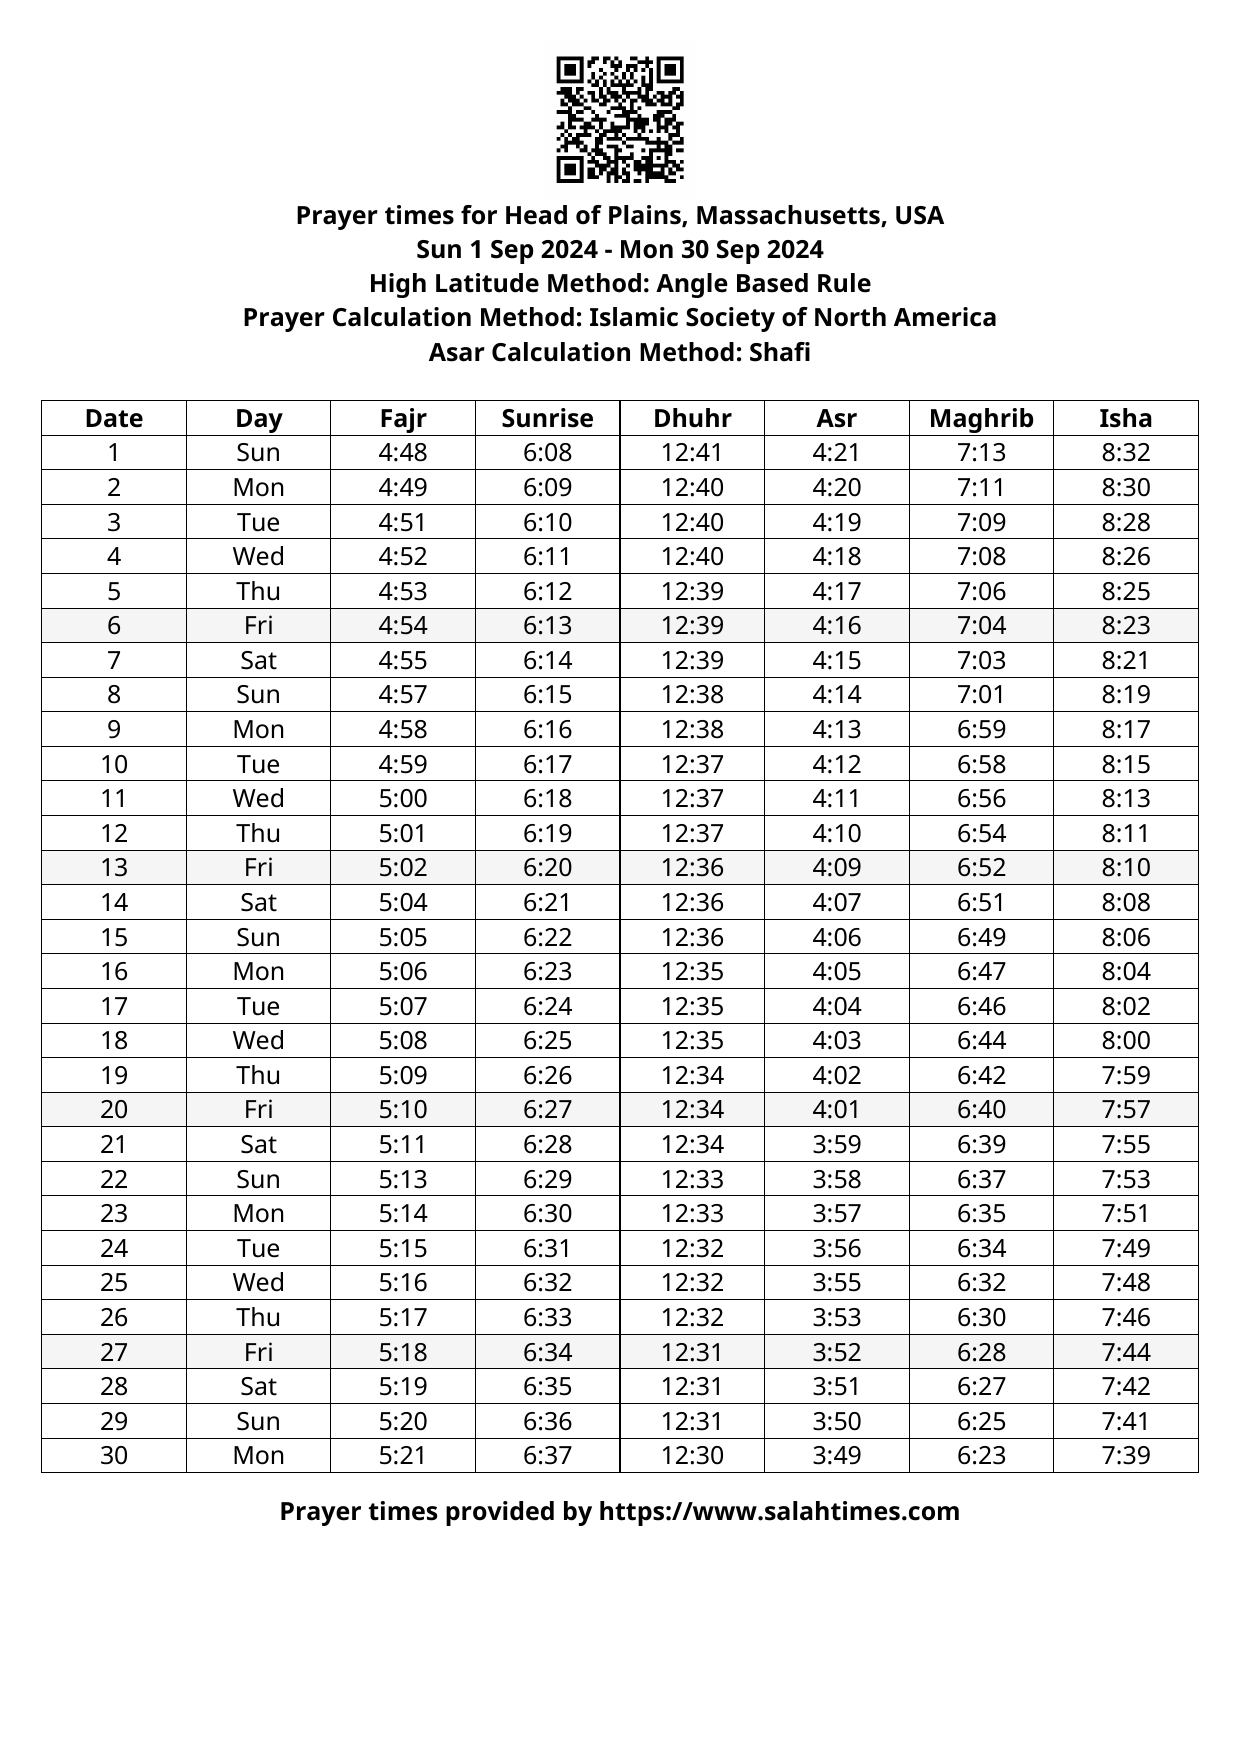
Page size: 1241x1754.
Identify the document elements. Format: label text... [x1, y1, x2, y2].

table_cell 12:32 [621, 1266, 764, 1299]
table_cell 7:13 [910, 436, 1053, 469]
table_cell Thu [187, 816, 330, 849]
table_cell 6:34 [910, 1231, 1053, 1264]
table_cell 6:33 [476, 1300, 619, 1334]
table_header Asr [765, 401, 909, 434]
table_cell 4:09 [765, 851, 909, 884]
table_cell 6:26 [476, 1058, 619, 1092]
table_cell 5:07 [331, 989, 475, 1022]
table_cell 4:55 [331, 643, 475, 677]
table_cell 6:16 [476, 712, 619, 746]
table_cell 4:20 [765, 470, 909, 504]
table_cell 22 [42, 1162, 186, 1195]
table_cell 6:13 [476, 609, 619, 642]
table_cell 6:19 [476, 816, 619, 849]
table_cell 4:15 [765, 643, 909, 677]
table_cell 8:21 [1054, 643, 1198, 677]
table_cell 3:49 [765, 1439, 909, 1472]
table_cell Fri [187, 609, 330, 642]
table_cell 12:36 [621, 885, 764, 919]
table_cell 12:36 [621, 851, 764, 884]
table_cell Tue [187, 1231, 330, 1264]
table_cell 3:51 [765, 1369, 909, 1403]
table_cell 6:27 [910, 1369, 1053, 1403]
table_cell Tue [187, 747, 330, 780]
table_cell 6:25 [476, 1024, 619, 1057]
table_cell 12:33 [621, 1196, 764, 1230]
table_cell 4:19 [765, 505, 909, 538]
table_cell 6:58 [910, 747, 1053, 780]
table_cell 6:35 [476, 1369, 619, 1403]
table_cell 14 [42, 885, 186, 919]
picture [542, 41, 699, 198]
table_cell 8:08 [1054, 885, 1198, 919]
table_cell 4:05 [765, 954, 909, 988]
table_cell 4:52 [331, 539, 475, 573]
table_cell 8:06 [1054, 920, 1198, 953]
table_cell Wed [187, 1266, 330, 1299]
table_cell 4 [42, 539, 186, 573]
table_cell 28 [42, 1369, 186, 1403]
table_cell 13 [42, 851, 186, 884]
table_cell 12:31 [621, 1335, 764, 1368]
table_cell Sat [187, 1369, 330, 1403]
text Sun 1 Sep 2024 - Mon 30 Sep 2024 [42, 232, 1198, 266]
table_cell 7:48 [1054, 1266, 1198, 1299]
table_cell 5:09 [331, 1058, 475, 1092]
table_cell 4:16 [765, 609, 909, 642]
table_cell 5:13 [331, 1162, 475, 1195]
table_header Day [187, 401, 330, 434]
table_cell 5:15 [331, 1231, 475, 1264]
table_cell 6:47 [910, 954, 1053, 988]
table_cell 6:15 [476, 678, 619, 711]
table_cell 10 [42, 747, 186, 780]
table_cell 1 [42, 436, 186, 469]
table_cell 8:13 [1054, 781, 1198, 815]
table_cell 6:31 [476, 1231, 619, 1264]
table_cell 12:34 [621, 1093, 764, 1126]
table_cell 12:38 [621, 678, 764, 711]
table_cell 6:59 [910, 712, 1053, 746]
table_cell 7:44 [1054, 1335, 1198, 1368]
table_cell 7:08 [910, 539, 1053, 573]
table_cell Fri [187, 1335, 330, 1368]
table_cell 12 [42, 816, 186, 849]
table_cell 7:01 [910, 678, 1053, 711]
table_cell Sat [187, 885, 330, 919]
table_cell 12:38 [621, 712, 764, 746]
table_cell 6:11 [476, 539, 619, 573]
table_cell 3:50 [765, 1404, 909, 1437]
table_cell 4:51 [331, 505, 475, 538]
table_cell 5:00 [331, 781, 475, 815]
table_cell 4:12 [765, 747, 909, 780]
table_cell 18 [42, 1024, 186, 1057]
table_cell 4:10 [765, 816, 909, 849]
table_cell 21 [42, 1127, 186, 1161]
table_cell Mon [187, 954, 330, 988]
table_cell 4:58 [331, 712, 475, 746]
table_cell 8:26 [1054, 539, 1198, 573]
table_cell 29 [42, 1404, 186, 1437]
table_cell 5:19 [331, 1369, 475, 1403]
table_cell 12:37 [621, 747, 764, 780]
table_cell 4:57 [331, 678, 475, 711]
table_cell 30 [42, 1439, 186, 1472]
table_cell 4:02 [765, 1058, 909, 1092]
text Asar Calculation Method: Shafi [42, 334, 1198, 368]
table_cell 8:19 [1054, 678, 1198, 711]
table_cell Mon [187, 470, 330, 504]
table_cell 6:44 [910, 1024, 1053, 1057]
table_cell 7:49 [1054, 1231, 1198, 1264]
table_cell 6:39 [910, 1127, 1053, 1161]
table_cell Sun [187, 678, 330, 711]
table_cell 6:14 [476, 643, 619, 677]
table_cell 7:09 [910, 505, 1053, 538]
table_cell 6:22 [476, 920, 619, 953]
table_cell 12:39 [621, 643, 764, 677]
table_cell 6:49 [910, 920, 1053, 953]
table_cell 12:33 [621, 1162, 764, 1195]
table_cell 5:04 [331, 885, 475, 919]
table_cell 6:37 [476, 1439, 619, 1472]
table_cell 6:42 [910, 1058, 1053, 1092]
table_cell Wed [187, 781, 330, 815]
table_cell 7:59 [1054, 1058, 1198, 1092]
table_cell 4:21 [765, 436, 909, 469]
table_cell 6:35 [910, 1196, 1053, 1230]
table_cell Fri [187, 851, 330, 884]
table_cell 6:09 [476, 470, 619, 504]
table_header Dhuhr [621, 401, 764, 434]
table_cell 3:53 [765, 1300, 909, 1334]
table_cell Sun [187, 436, 330, 469]
table_cell 9 [42, 712, 186, 746]
table_cell 7:41 [1054, 1404, 1198, 1437]
table_cell 6:25 [910, 1404, 1053, 1437]
table_cell 8:11 [1054, 816, 1198, 849]
table_cell 3:58 [765, 1162, 909, 1195]
table_cell 3 [42, 505, 186, 538]
text High Latitude Method: Angle Based Rule [42, 266, 1198, 300]
table_cell 6:32 [910, 1266, 1053, 1299]
table_cell Mon [187, 1439, 330, 1472]
table_cell 5:01 [331, 816, 475, 849]
table_cell 12:35 [621, 1024, 764, 1057]
table_cell 6:23 [476, 954, 619, 988]
table_cell 5:06 [331, 954, 475, 988]
table_cell 8:23 [1054, 609, 1198, 642]
table_cell 8:28 [1054, 505, 1198, 538]
table_cell 6:54 [910, 816, 1053, 849]
table_cell 6:51 [910, 885, 1053, 919]
table_cell 6:52 [910, 851, 1053, 884]
table_cell 8:04 [1054, 954, 1198, 988]
table_cell 8:32 [1054, 436, 1198, 469]
table_cell 6:32 [476, 1266, 619, 1299]
table_cell Thu [187, 574, 330, 607]
table_cell 6:10 [476, 505, 619, 538]
table_cell Wed [187, 1024, 330, 1057]
table_cell 25 [42, 1266, 186, 1299]
table_cell 12:40 [621, 539, 764, 573]
table_cell 7:04 [910, 609, 1053, 642]
table_cell Sun [187, 1162, 330, 1195]
table_cell 7:06 [910, 574, 1053, 607]
table_cell 7:55 [1054, 1127, 1198, 1161]
table_cell 12:34 [621, 1127, 764, 1161]
table_cell 5:17 [331, 1300, 475, 1334]
table_cell 15 [42, 920, 186, 953]
table_cell 4:07 [765, 885, 909, 919]
table_header Sunrise [476, 401, 619, 434]
table_cell Sun [187, 1404, 330, 1437]
table_cell 8:30 [1054, 470, 1198, 504]
table_cell 12:37 [621, 781, 764, 815]
table_cell 12:32 [621, 1300, 764, 1334]
table_cell 8:15 [1054, 747, 1198, 780]
table_cell 7:11 [910, 470, 1053, 504]
table_cell 4:49 [331, 470, 475, 504]
table_cell 12:39 [621, 574, 764, 607]
table_cell 26 [42, 1300, 186, 1334]
table_cell 6:29 [476, 1162, 619, 1195]
table_cell 6:17 [476, 747, 619, 780]
table_cell 6:28 [910, 1335, 1053, 1368]
text Prayer times for Head of Plains, Massachusetts, USA [42, 198, 1198, 232]
table_cell Thu [187, 1300, 330, 1334]
table_cell 4:04 [765, 989, 909, 1022]
table_cell 5:10 [331, 1093, 475, 1126]
table_cell 7 [42, 643, 186, 677]
table_cell 5:16 [331, 1266, 475, 1299]
table_cell 4:48 [331, 436, 475, 469]
table_cell 5:02 [331, 851, 475, 884]
table_cell 8 [42, 678, 186, 711]
table_cell 6:36 [476, 1404, 619, 1437]
table_cell 8:00 [1054, 1024, 1198, 1057]
table_cell 12:40 [621, 505, 764, 538]
table_cell Mon [187, 712, 330, 746]
table_cell 7:51 [1054, 1196, 1198, 1230]
table_cell 6:20 [476, 851, 619, 884]
table_cell Thu [187, 1058, 330, 1092]
table_cell 6:08 [476, 436, 619, 469]
table_cell 5:11 [331, 1127, 475, 1161]
table_cell Fri [187, 1093, 330, 1126]
table_cell Sun [187, 920, 330, 953]
table_cell 6:30 [476, 1196, 619, 1230]
table_cell 12:41 [621, 436, 764, 469]
table_cell Mon [187, 1196, 330, 1230]
table_cell 6:46 [910, 989, 1053, 1022]
table_cell 5 [42, 574, 186, 607]
table_cell 12:40 [621, 470, 764, 504]
table_cell 8:10 [1054, 851, 1198, 884]
table_cell 5:05 [331, 920, 475, 953]
table_cell 6:56 [910, 781, 1053, 815]
table_cell 12:36 [621, 920, 764, 953]
table_cell Sat [187, 643, 330, 677]
table_cell 4:11 [765, 781, 909, 815]
table_cell 6:18 [476, 781, 619, 815]
table_cell 6:21 [476, 885, 619, 919]
table_cell 24 [42, 1231, 186, 1264]
table_cell 7:39 [1054, 1439, 1198, 1472]
table_cell 3:57 [765, 1196, 909, 1230]
table_cell 20 [42, 1093, 186, 1126]
table_cell 5:21 [331, 1439, 475, 1472]
table_cell 12:32 [621, 1231, 764, 1264]
table_cell 4:01 [765, 1093, 909, 1126]
table_cell 6 [42, 609, 186, 642]
table_cell 23 [42, 1196, 186, 1230]
table_cell 6:24 [476, 989, 619, 1022]
table_header Isha [1054, 401, 1198, 434]
table_cell 6:28 [476, 1127, 619, 1161]
table_cell 27 [42, 1335, 186, 1368]
table_cell 6:12 [476, 574, 619, 607]
table_cell 8:25 [1054, 574, 1198, 607]
table_cell 4:59 [331, 747, 475, 780]
table_cell 3:59 [765, 1127, 909, 1161]
table_cell 7:03 [910, 643, 1053, 677]
table_cell 12:37 [621, 816, 764, 849]
table_cell 7:57 [1054, 1093, 1198, 1126]
table_cell 4:03 [765, 1024, 909, 1057]
table_cell 6:23 [910, 1439, 1053, 1472]
table_cell 3:56 [765, 1231, 909, 1264]
table_header Date [42, 401, 186, 434]
table_cell Tue [187, 505, 330, 538]
table_cell Wed [187, 539, 330, 573]
table_cell 4:54 [331, 609, 475, 642]
table_cell 12:31 [621, 1404, 764, 1437]
table_cell 3:55 [765, 1266, 909, 1299]
table_cell 4:18 [765, 539, 909, 573]
table_cell 4:13 [765, 712, 909, 746]
table_cell 5:08 [331, 1024, 475, 1057]
table_cell 12:34 [621, 1058, 764, 1092]
table_cell 2 [42, 470, 186, 504]
table_cell Sat [187, 1127, 330, 1161]
table_cell 7:53 [1054, 1162, 1198, 1195]
table_cell 12:30 [621, 1439, 764, 1472]
table_cell 4:06 [765, 920, 909, 953]
table_cell 6:30 [910, 1300, 1053, 1334]
table_cell 7:42 [1054, 1369, 1198, 1403]
table_cell 6:27 [476, 1093, 619, 1126]
text Prayer Calculation Method: Islamic Society of North America [42, 300, 1198, 334]
table_cell 5:18 [331, 1335, 475, 1368]
table_cell 17 [42, 989, 186, 1022]
table_cell 5:20 [331, 1404, 475, 1437]
table_cell 12:35 [621, 954, 764, 988]
table_cell 4:17 [765, 574, 909, 607]
table_cell 8:17 [1054, 712, 1198, 746]
table_cell 6:40 [910, 1093, 1053, 1126]
table_cell 5:14 [331, 1196, 475, 1230]
table_cell 11 [42, 781, 186, 815]
table_cell 16 [42, 954, 186, 988]
table_cell 4:14 [765, 678, 909, 711]
table_cell 7:46 [1054, 1300, 1198, 1334]
table_cell 6:37 [910, 1162, 1053, 1195]
table_cell 6:34 [476, 1335, 619, 1368]
table_header Maghrib [910, 401, 1053, 434]
table_cell 4:53 [331, 574, 475, 607]
table_cell 12:39 [621, 609, 764, 642]
text Prayer times provided by https://www.salahtimes.com [42, 1494, 1198, 1528]
table_cell 19 [42, 1058, 186, 1092]
table_cell Tue [187, 989, 330, 1022]
table_cell 8:02 [1054, 989, 1198, 1022]
table_cell 3:52 [765, 1335, 909, 1368]
table_header Fajr [331, 401, 475, 434]
table_cell 12:31 [621, 1369, 764, 1403]
table_cell 12:35 [621, 989, 764, 1022]
